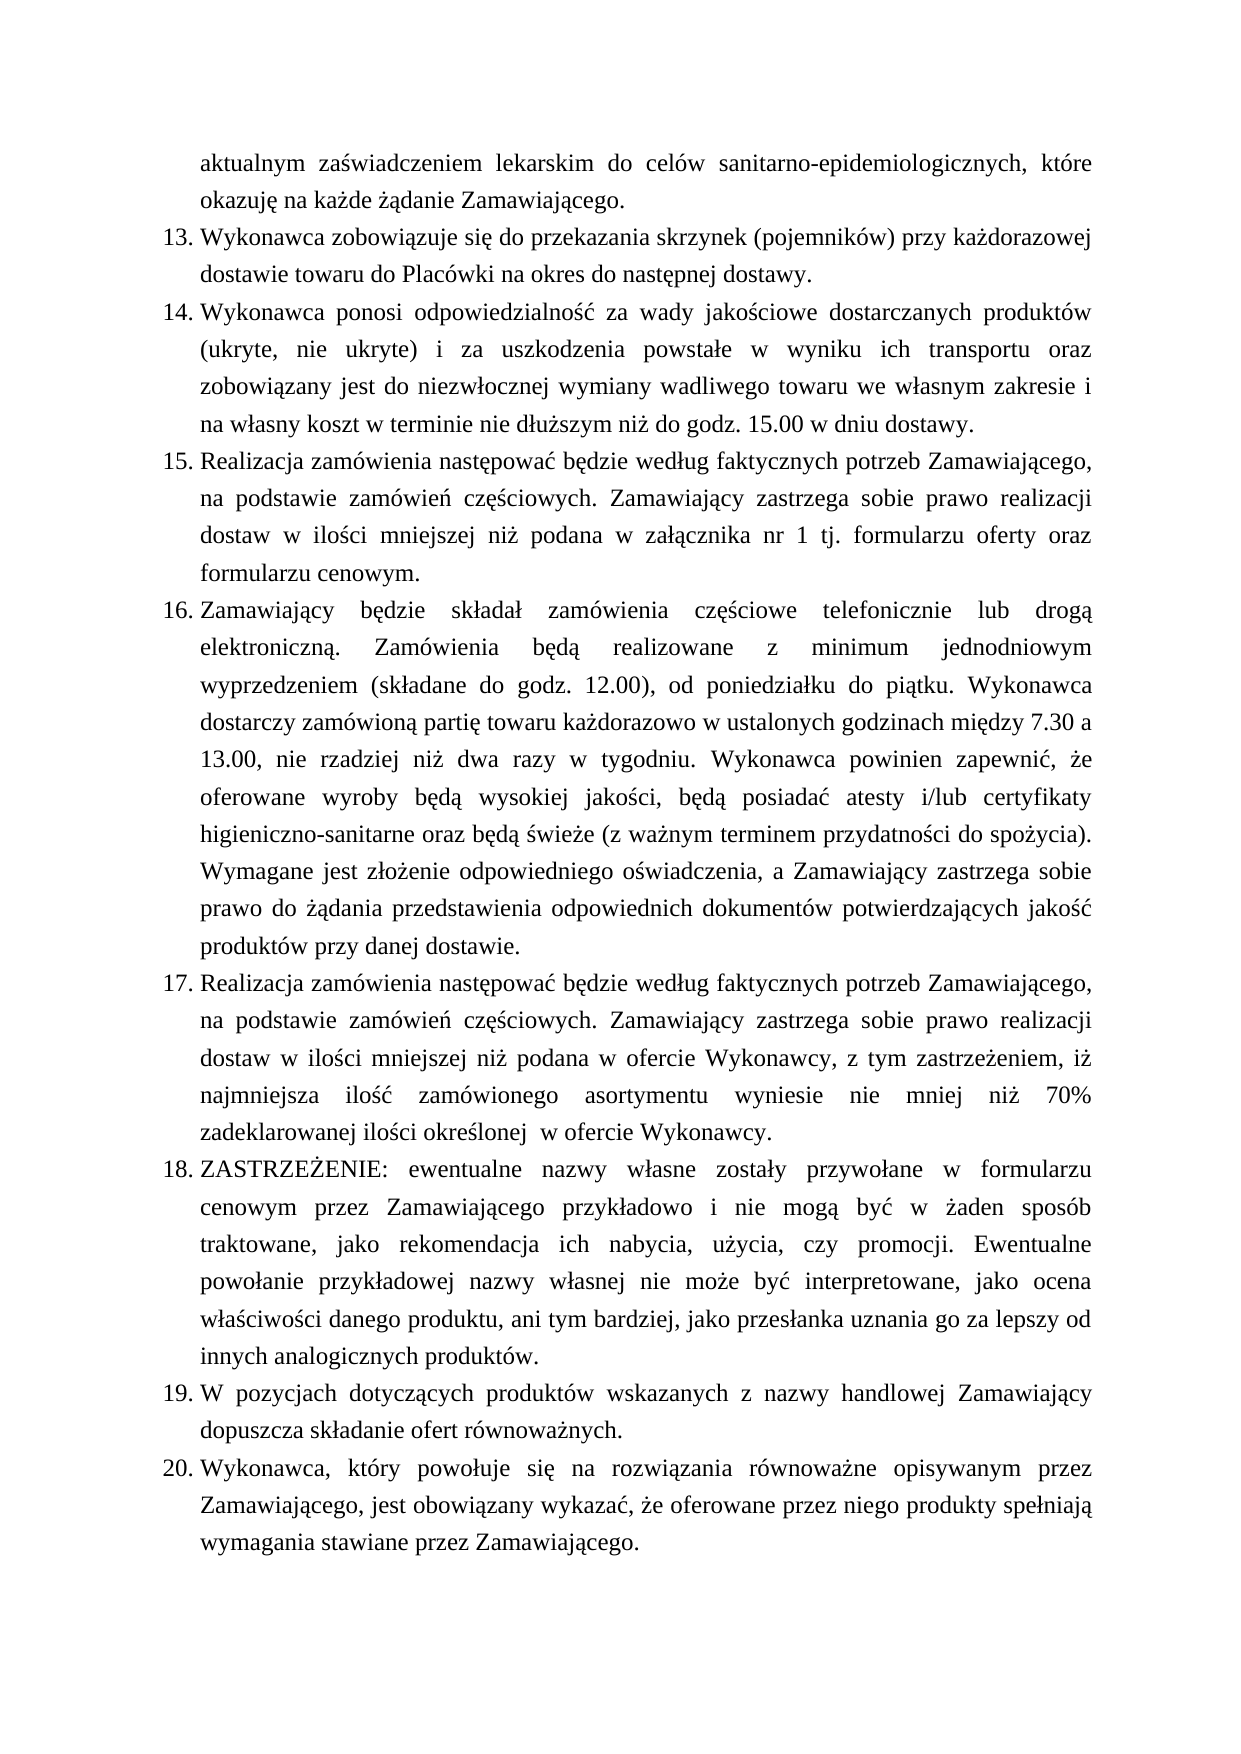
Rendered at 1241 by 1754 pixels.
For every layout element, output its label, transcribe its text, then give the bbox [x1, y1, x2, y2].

list Wykonawca, który powołuje się na rozwiązania równoważne opisywanym przez Zamawiającego, jest obowiązany wykazać, że oferowane przez niego produkty spełniają wymagania stawiane przez Zamawiającego. [162, 1453, 1093, 1556]
list Realizacja zamówienia następować będzie według faktycznych potrzeb Zamawiającego, na podstawie zamówień częściowych. Zamawiający zastrzega sobie prawo realizacji dostaw w ilości mniejszej niż podana w załącznika nr 1 tj. formularzu oferty oraz formularzu cenowym. [162, 446, 1093, 587]
list Zamawiający będzie składał zamówienia częściowe telefonicznie lub drogą elektroniczną. Zamówienia będą realizowane z minimum jednodniowym wyprzedzeniem (składane do godz. 12.00), od poniedziałku do piątku. Wykonawca dostarczy zamówioną partię towaru każdorazowo w ustalonych godzinach między 7.30 a 13.00, nie rzadziej niż dwa razy w tygodniu. Wykonawca powinien zapewnić, że oferowane wyroby będą wysokiej jakości, będą posiadać atesty i/lub certyfikaty higieniczno-sanitarne oraz będą świeże (z ważnym terminem przydatności do spożycia). Wymagane jest złożenie odpowiedniego oświadczenia, a Zamawiający zastrzega sobie prawo do żądania przedstawienia odpowiednich dokumentów potwierdzających jakość produktów przy danej dostawie. [162, 595, 1093, 959]
list W pozycjach dotyczących produktów wskazanych z nazwy handlowej Zamawiający dopuszcza składanie ofert równoważnych. [162, 1378, 1093, 1444]
list Realizacja zamówienia następować będzie według faktycznych potrzeb Zamawiającego, na podstawie zamówień częściowych. Zamawiający zastrzega sobie prawo realizacji dostaw w ilości mniejszej niż podana w ofercie Wykonawcy, z tym zastrzeżeniem, iż najmniejsza ilość zamówionego asortymentu wyniesie nie mniej niż 70% zadeklarowanej ilości określonej w ofercie Wykonawcy. [162, 968, 1093, 1146]
list Wykonawca ponosi odpowiedzialność za wady jakościowe dostarczanych produktów (ukryte, nie ukryte) i za uszkodzenia powstałe w wyniku ich transportu oraz zobowiązany jest do niezwłocznej wymiany wadliwego towaru we własnym zakresie i na własny koszt w terminie nie dłuższym niż do godz. 15.00 w dniu dostawy. [162, 297, 1093, 437]
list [162, 148, 1093, 214]
list ZASTRZEŻENIE: ewentualne nazwy własne zostały przywołane w formularzu cenowym przez Zamawiającego przykładowo i nie mogą być w żaden sposób traktowane, jako rekomendacja ich nabycia, użycia, czy promocji. Ewentualne powołanie przykładowej nazwy własnej nie może być interpretowane, jako ocena właściwości danego produktu, ani tym bardziej, jako przesłanka uznania go za lepszy od innych analogicznych produktów. [162, 1154, 1093, 1370]
list Wykonawca zobowiązuje się do przekazania skrzynek (pojemników) przy każdorazowej dostawie towaru do Placówki na okres do następnej dostawy. [162, 222, 1093, 288]
